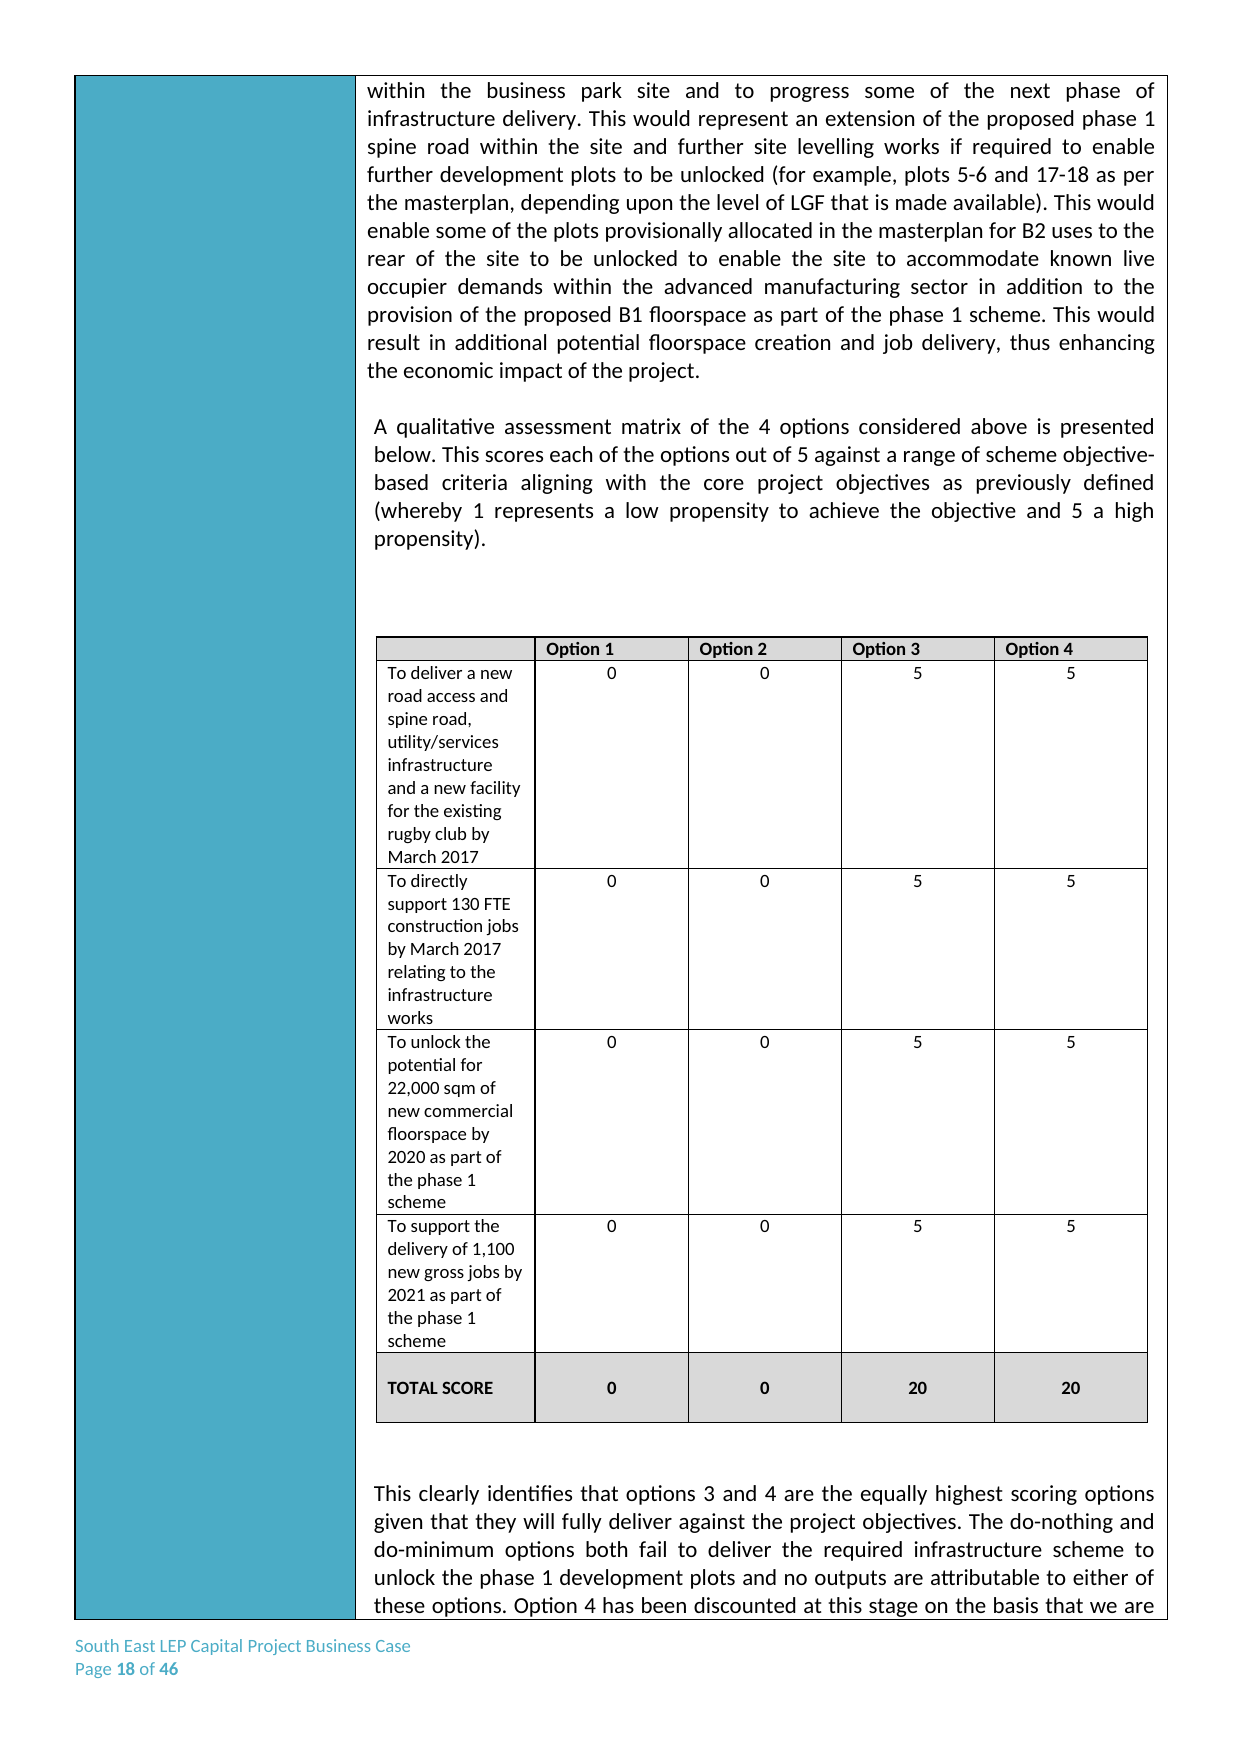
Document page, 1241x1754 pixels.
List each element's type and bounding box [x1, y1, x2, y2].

table_cell [76, 76, 355, 1619]
table_cell [356, 76, 1167, 1619]
